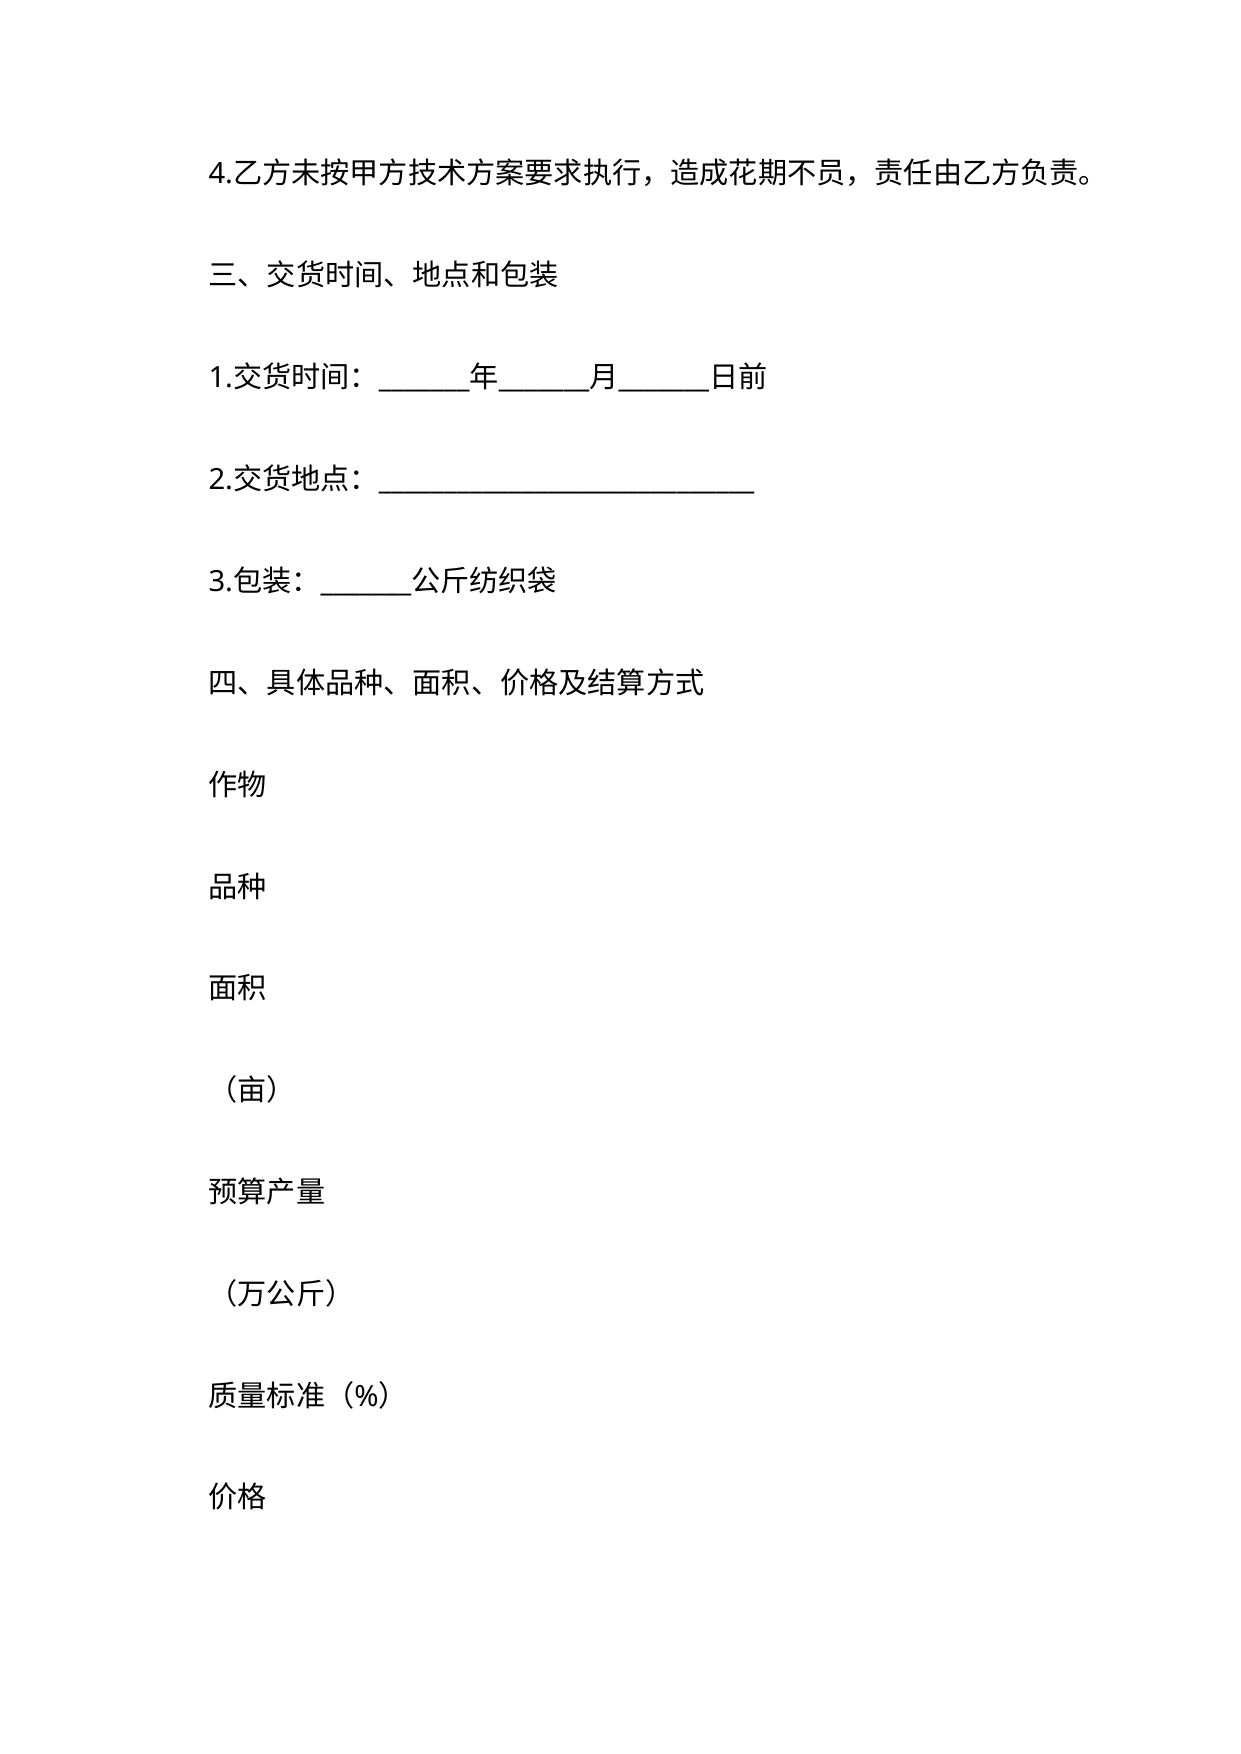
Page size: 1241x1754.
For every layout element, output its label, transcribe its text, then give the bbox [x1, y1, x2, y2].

text 四、具体品种、面积、价格及结算方式 [150, 660, 1090, 702]
text 品种 [150, 863, 1090, 906]
text （万公斤） [150, 1270, 1090, 1313]
text 作物 [150, 761, 1090, 804]
text 2.交货地点：_____________________________ [150, 456, 1090, 498]
text 预算产量 [150, 1168, 1090, 1211]
text （亩） [150, 1067, 1090, 1109]
text 质量标准（%） [150, 1372, 1090, 1414]
text 1.交货时间：_______年_______月_______日前 [150, 354, 1090, 396]
text 面积 [150, 965, 1090, 1007]
text 三、交货时间、地点和包装 [150, 252, 1090, 294]
text 价格 [150, 1474, 1090, 1516]
text 4.乙方未按甲方技术方案要求执行，造成花期不员，责任由乙方负责。 [150, 150, 1090, 192]
text 3.包装：_______公斤纺织袋 [150, 558, 1090, 600]
